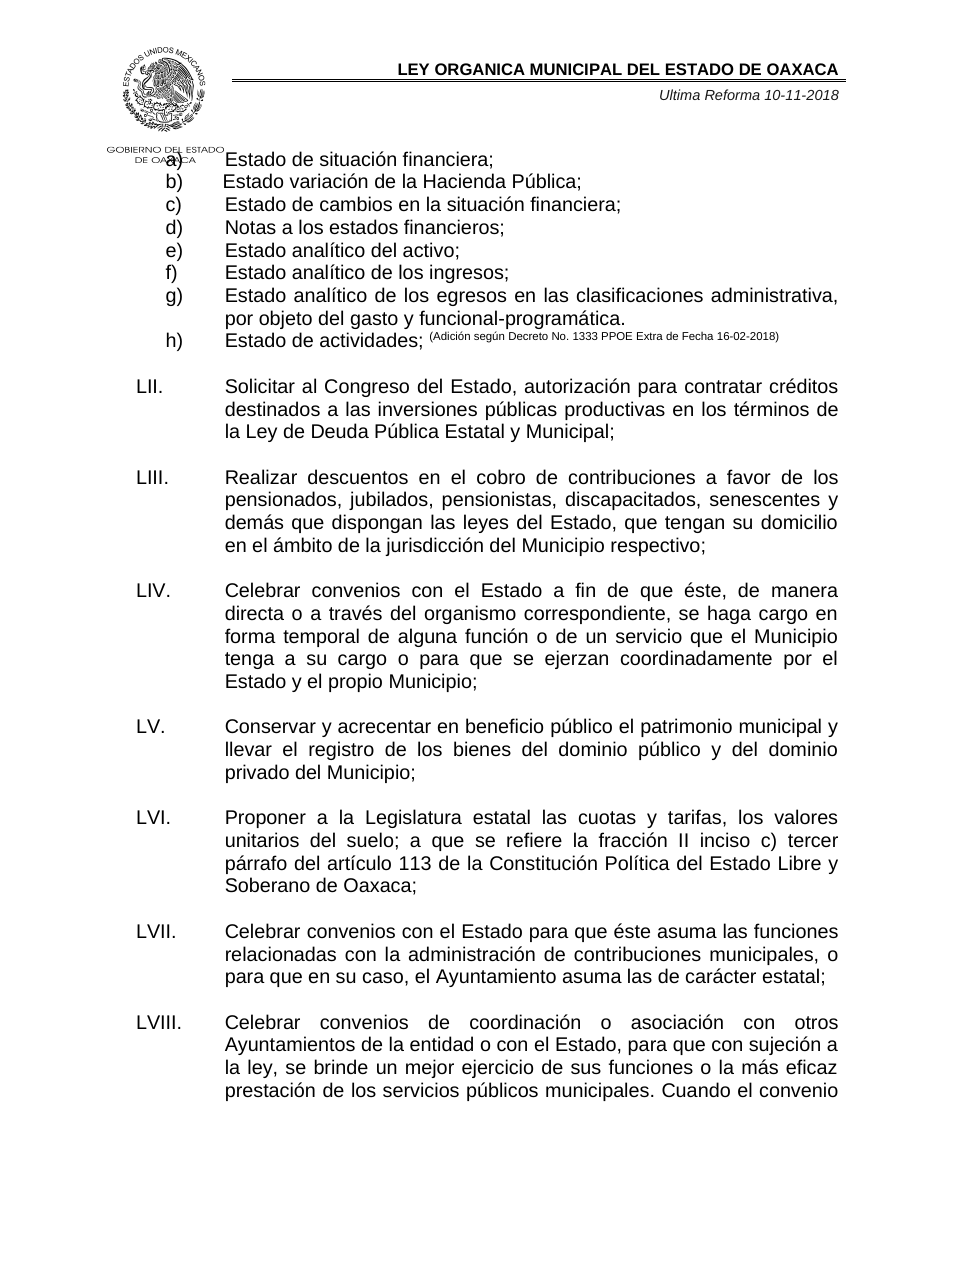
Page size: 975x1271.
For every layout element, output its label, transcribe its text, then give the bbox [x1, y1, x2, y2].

list Estado analítico del activo; [165, 238, 839, 261]
list Celebrar convenios con el Estado para que éste asuma las funciones relacionadas con la administración de contribuciones municipales, o para que en su caso, el Ayuntamiento asuma las de carácter estatal; [136, 920, 839, 988]
list Notas a los estados financieros; [165, 216, 839, 238]
list Estado variación de la Hacienda Pública; [165, 170, 839, 193]
picture [104, 44, 227, 166]
list Realizar descuentos en el cobro de contribuciones a favor de los pensionados, jubilados, pensionistas, discapacitados, senescentes y demás que dispongan las leyes del Estado, que tengan su domicilio en el ámbito de la jurisdicción del Municipio respectivo; [136, 466, 839, 556]
list Estado analítico de los ingresos; [165, 261, 839, 284]
list Celebrar convenios con el Estado a fin de que éste, de manera directa o a través del organismo correspondiente, se haga cargo en forma temporal de alguna función o de un servicio que el Municipio tenga a su cargo o para que se ejerzan coordinadamente por el Estado y el propio Municipio; [136, 579, 839, 693]
list Conservar y acrecentar en beneficio público el patrimonio municipal y llevar el registro de los bienes del dominio público y del dominio privado del Municipio; [136, 715, 839, 783]
list Estado de situación financiera; [165, 148, 839, 170]
list Estado analítico de los egresos en las clasificaciones administrativa, por objeto del gasto y funcional-programática. [165, 284, 839, 329]
list Solicitar al Congreso del Estado, autorización para contratar créditos destinados a las inversiones públicas productivas en los términos de la Ley de Deuda Pública Estatal y Municipal; [136, 375, 839, 443]
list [136, 1011, 839, 1101]
list Estado de cambios en la situación financiera; [165, 193, 839, 216]
list Estado de actividades; (Adición según Decreto No. 1333 PPOE Extra de Fecha 16-02-2018) [165, 329, 839, 352]
list Proponer a la Legislatura estatal las cuotas y tarifas, los valores unitarios del suelo; a que se refiere la fracción II inciso c) tercer párrafo del artículo 113 de la Constitución Política del Estado Libre y Soberano de Oaxaca; [136, 806, 839, 897]
